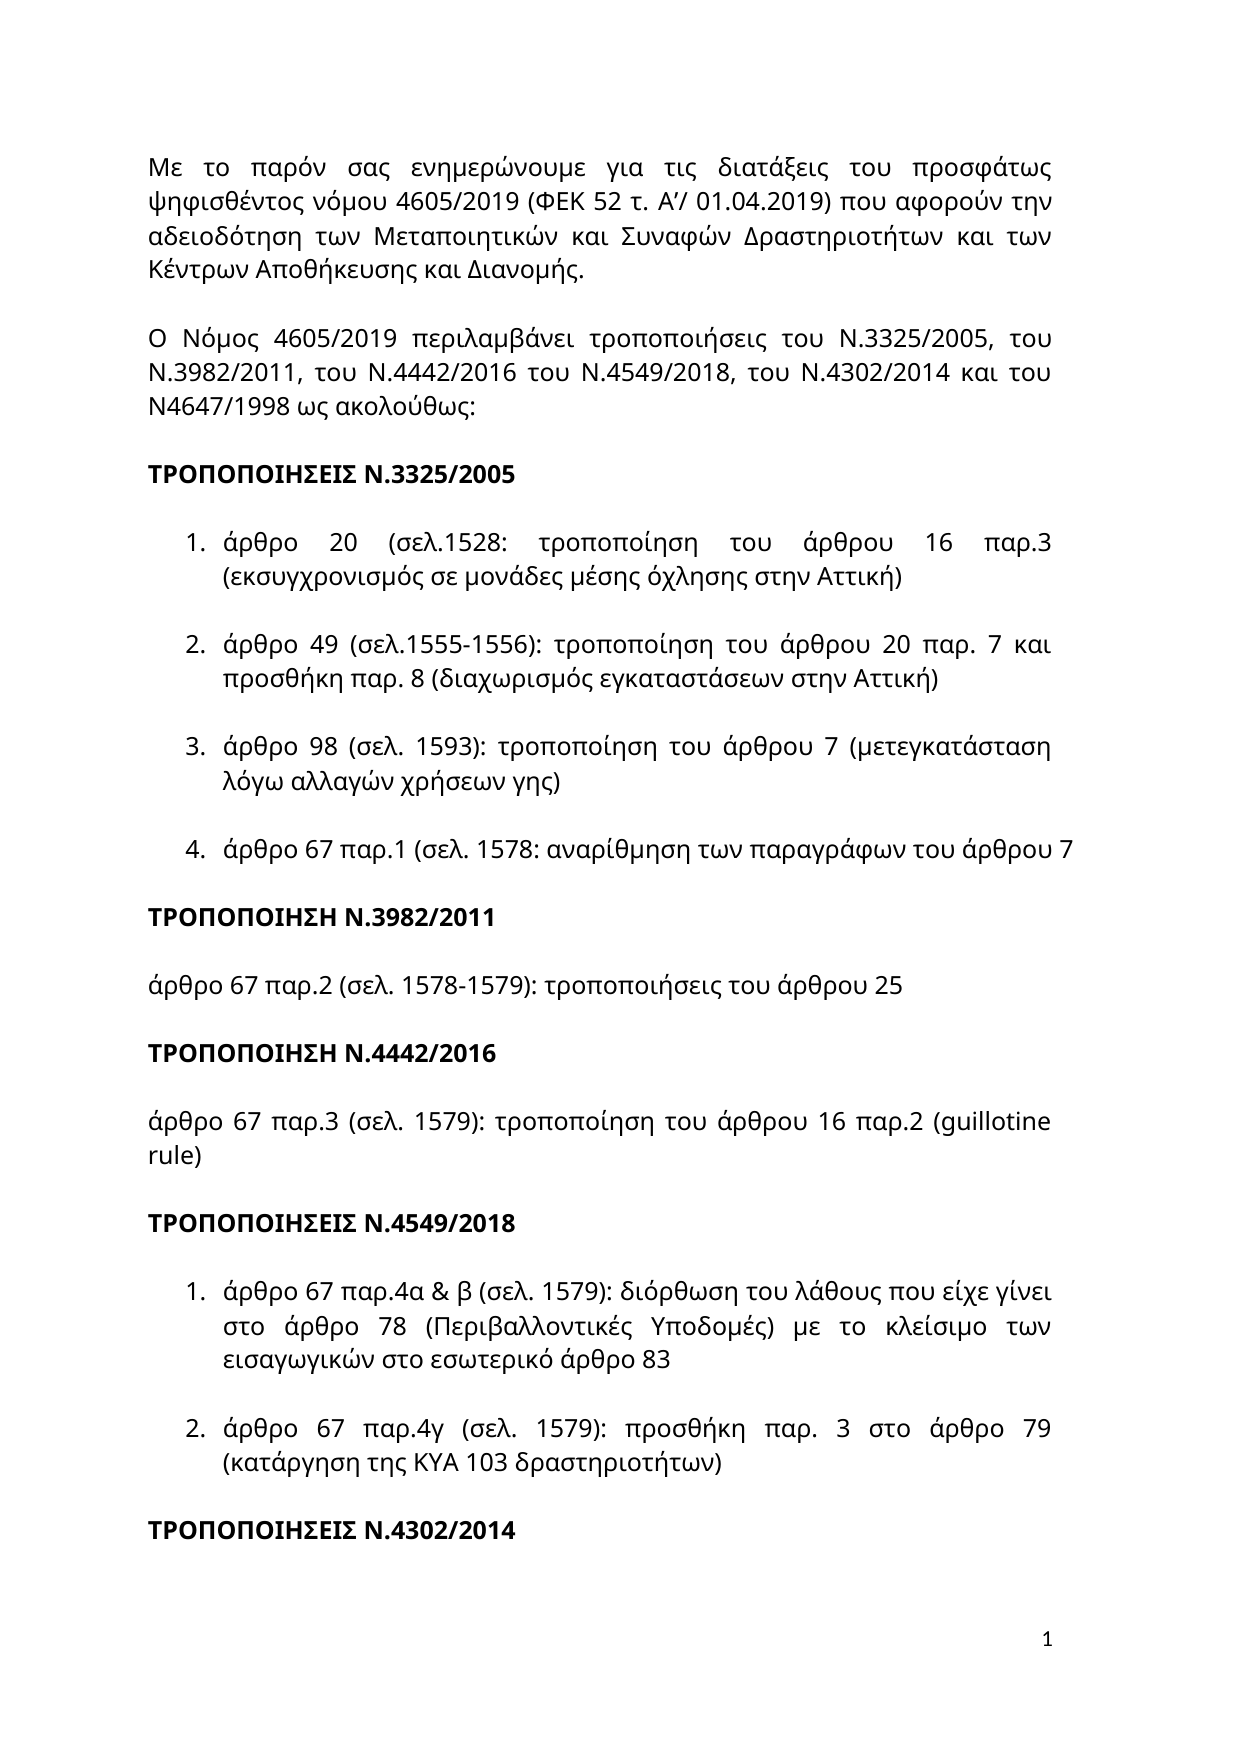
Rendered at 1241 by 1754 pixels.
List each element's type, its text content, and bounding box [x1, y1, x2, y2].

text ΤΡΟΠΟΠΟΙΗΣΗ Ν.3982/2011 [148, 899, 1053, 933]
text ΤΡΟΠΟΠΟΙΗΣΕΙΣ Ν.4549/2018 [148, 1206, 1053, 1240]
list άρθρο 67 παρ.4α & β (σελ. 1579): διόρθωση του λάθους που είχε γίνει στο άρθρο 78 (Περιβαλλοντικές Υποδομές) με το κλείσιμο των εισαγωγικών στο εσωτερικό άρθρο 83 [185, 1274, 1053, 1376]
list άρθρο 98 (σελ. 1593): τροποποίηση του άρθρου 7 (μετεγκατάσταση λόγω αλλαγών χρήσεων γης) [185, 729, 1053, 797]
list άρθρο 67 παρ.4γ (σελ. 1579): προσθήκη παρ. 3 στο άρθρο 79 (κατάργηση της ΚΥΑ 103 δραστηριοτήτων) [185, 1410, 1053, 1478]
text Με το παρόν σας ενημερώνουμε για τις διατάξεις του προσφάτως ψηφισθέντος νόμου 4605/2019 (ΦΕΚ 52 τ. A’/ 01.04.2019) που αφορούν την αδειοδότηση των Μεταποιητικών και Συναφών Δραστηριοτήτων και των Κέντρων Αποθήκευσης και Διανομής. [148, 150, 1053, 286]
list άρθρο 20 (σελ.1528: τροποποίηση του άρθρου 16 παρ.3 (εκσυγχρονισμός σε μονάδες μέσης όχλησης στην Αττική) [185, 525, 1053, 593]
text ΤΡΟΠΟΠΟΙΗΣΗ Ν.4442/2016 [148, 1036, 1053, 1070]
text άρθρο 67 παρ.2 (σελ. 1578-1579): τροποποιήσεις του άρθρου 25 [148, 967, 1053, 1002]
text Ο Νόμος 4605/2019 περιλαμβάνει τροποποιήσεις του Ν.3325/2005, του Ν.3982/2011, του Ν.4442/2016 του Ν.4549/2018, του Ν.4302/2014 και του Ν4647/1998 ως ακολούθως: [148, 320, 1053, 422]
text ΤΡΟΠΟΠΟΙΗΣΕΙΣ Ν.4302/2014 [148, 1512, 1053, 1547]
text άρθρο 67 παρ.3 (σελ. 1579): τροποποίηση του άρθρου 16 παρ.2 (guillotine rule) [148, 1104, 1053, 1172]
text ΤΡΟΠΟΠΟΙΗΣΕΙΣ Ν.3325/2005 [148, 457, 1053, 491]
list άρθρο 49 (σελ.1555-1556): τροποποίηση του άρθρου 20 παρ. 7 και προσθήκη παρ. 8 (διαχωρισμός εγκαταστάσεων στην Αττική) [185, 627, 1053, 695]
list άρθρο 67 παρ.1 (σελ. 1578: αναρίθμηση των παραγράφων του άρθρου 7 [185, 831, 1118, 865]
